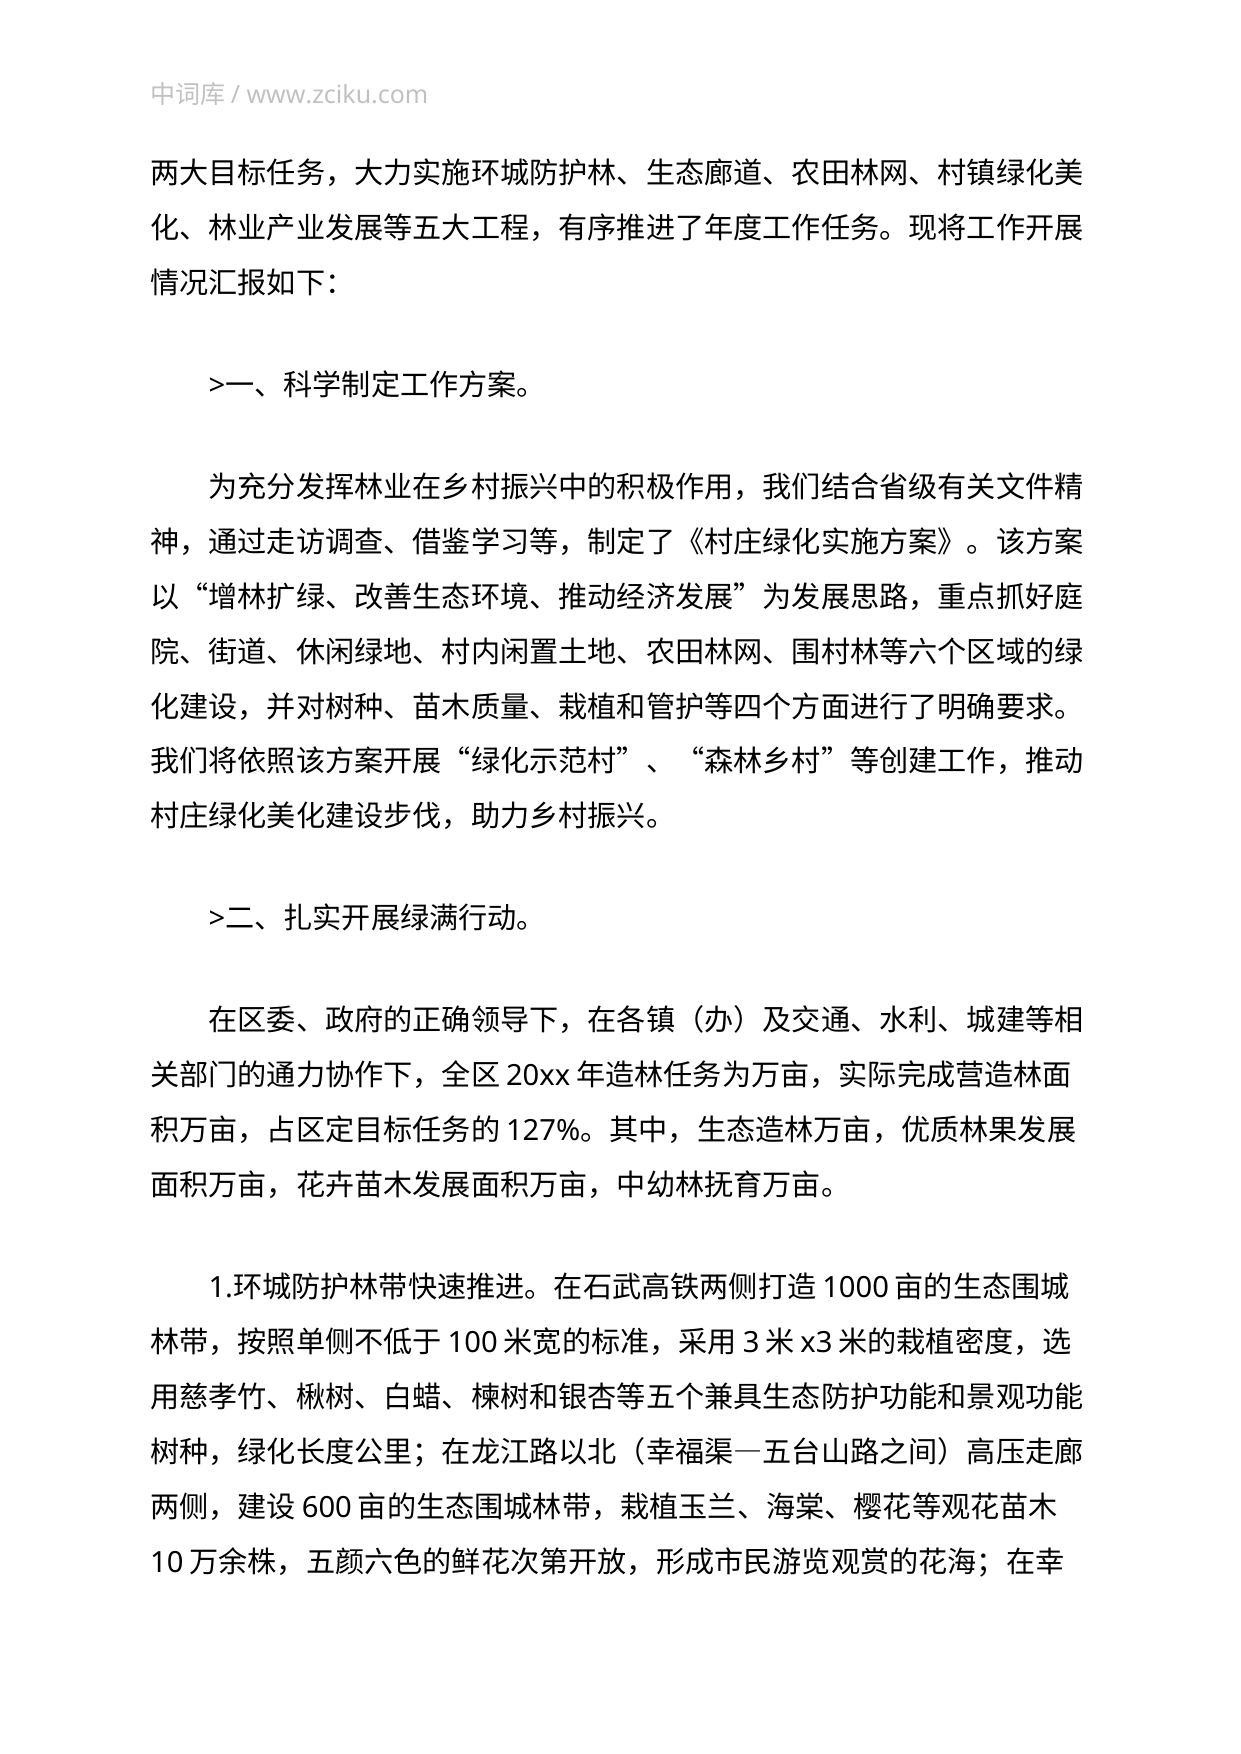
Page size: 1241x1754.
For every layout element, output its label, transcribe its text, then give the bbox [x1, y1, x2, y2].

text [150, 1263, 1090, 1581]
text 为充分发挥林业在乡村振兴中的积极作用，我们结合省级有关文件精神，通过走访调查、借鉴学习等，制定了《村庄绿化实施方案》。该方案以“增林扩绿、改善生态环境、推动经济发展”为发展思路，重点抓好庭院、街道、休闲绿地、村内闲置土地、农田林网、围村林等六个区域的绿化建设，并对树种、苗木质量、栽植和管护等四个方面进行了明确要求。我们将依照该方案开展“绿化示范村”、“森林乡村”等创建工作，推动村庄绿化美化建设步伐，助力乡村振兴。 [150, 463, 1090, 835]
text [150, 150, 1090, 302]
text >二、扎实开展绿满行动。 [150, 895, 1090, 937]
text 在区委、政府的正确领导下，在各镇（办）及交通、水利、城建等相关部门的通力协作下，全区20xx年造林任务为万亩，实际完成营造林面积万亩，占区定目标任务的127%。其中，生态造林万亩，优质林果发展面积万亩，花卉苗木发展面积万亩，中幼林抚育万亩。 [150, 997, 1090, 1204]
text >一、科学制定工作方案。 [150, 362, 1090, 404]
